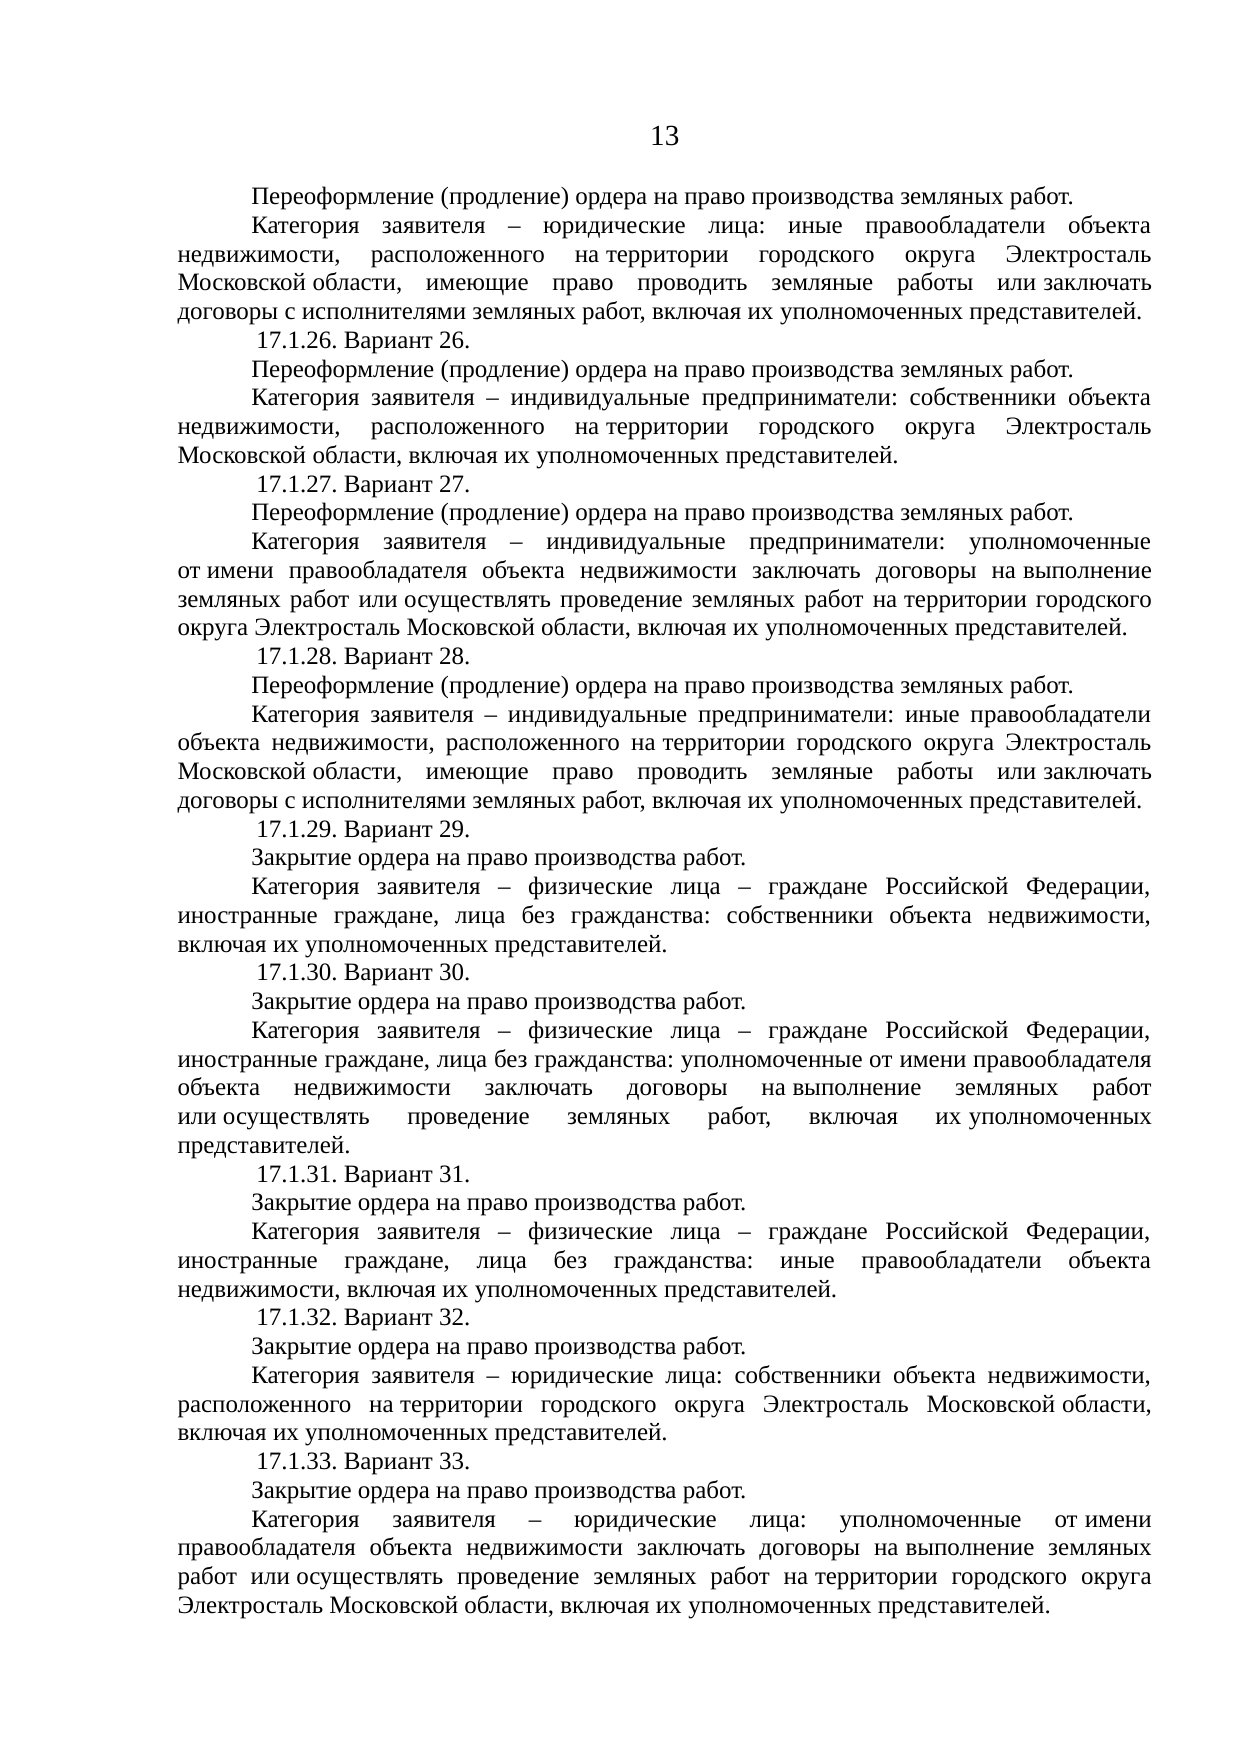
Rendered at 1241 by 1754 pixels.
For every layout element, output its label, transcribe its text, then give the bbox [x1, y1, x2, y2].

text Категория заявителя – юридические лица: уполномоченные от имени правообладателя объекта недвижимости заключать договоры на выполнение земляных работ или осуществлять проведение земляных работ на территории городского округа Электросталь Московской области, включая их уполномоченных представителей. [177, 1504, 1152, 1619]
text 17.1.32. Вариант 32. [182, 1302, 1152, 1331]
text Переоформление (продление) ордера на право производства земляных работ. [177, 497, 1152, 526]
text Переоформление (продление) ордера на право производства земляных работ. [177, 670, 1152, 699]
text Категория заявителя – физические лица – граждане Российской Федерации, иностранные граждане, лица без гражданства: cобственники объекта недвижимости, включая их уполномоченных представителей. [177, 871, 1152, 957]
text Закрытие ордера на право производства работ. [177, 986, 1152, 1015]
text Категория заявителя – индивидуальные предприниматели: уполномоченные от имени правообладателя объекта недвижимости заключать договоры на выполнение земляных работ или осуществлять проведение земляных работ на территории городского округа Электросталь Московской области, включая их уполномоченных представителей. [177, 526, 1152, 641]
text Переоформление (продление) ордера на право производства земляных работ. [177, 354, 1152, 382]
text Категория заявителя – юридические лица: собственники объекта недвижимости, расположенного на территории городского округа Электросталь Московской области, включая их уполномоченных представителей. [177, 1360, 1152, 1446]
text 17.1.29. Вариант 29. [182, 814, 1152, 842]
text Закрытие ордера на право производства работ. [177, 1187, 1152, 1216]
text Категория заявителя – индивидуальные предприниматели: иные правообладатели объекта недвижимости, расположенного на территории городского округа Электросталь Московской области, имеющие право проводить земляные работы или заключать договоры с исполнителями земляных работ, включая их уполномоченных представителей. [177, 699, 1152, 814]
text Переоформление (продление) ордера на право производства земляных работ. [177, 181, 1152, 210]
text Категория заявителя – юридические лица: иные правообладатели объекта недвижимости, расположенного на территории городского округа Электросталь Московской области, имеющие право проводить земляные работы или заключать договоры с исполнителями земляных работ, включая их уполномоченных представителей. [177, 210, 1152, 325]
text Категория заявителя – физические лица – граждане Российской Федерации, иностранные граждане, лица без гражданства: иные правообладатели объекта недвижимости, включая их уполномоченных представителей. [177, 1216, 1152, 1302]
text Закрытие ордера на право производства работ. [177, 1331, 1152, 1360]
text 17.1.27. Вариант 27. [182, 469, 1152, 497]
text 17.1.31. Вариант 31. [182, 1159, 1152, 1187]
text 17.1.28. Вариант 28. [182, 641, 1152, 670]
text Категория заявителя – индивидуальные предприниматели: собственники объекта недвижимости, расположенного на территории городского округа Электросталь Московской области, включая их уполномоченных представителей. [177, 382, 1152, 469]
text 17.1.30. Вариант 30. [182, 957, 1152, 986]
text 17.1.33. Вариант 33. [182, 1446, 1152, 1475]
text Категория заявителя – физические лица – граждане Российской Федерации, иностранные граждане, лица без гражданства: уполномоченные от имени правообладателя объекта недвижимости заключать договоры на выполнение земляных работ или осуществлять проведение земляных работ, включая их уполномоченных представителей. [177, 1015, 1152, 1159]
text 17.1.26. Вариант 26. [182, 325, 1152, 354]
text Закрытие ордера на право производства работ. [177, 1475, 1152, 1504]
text Закрытие ордера на право производства работ. [177, 842, 1152, 871]
